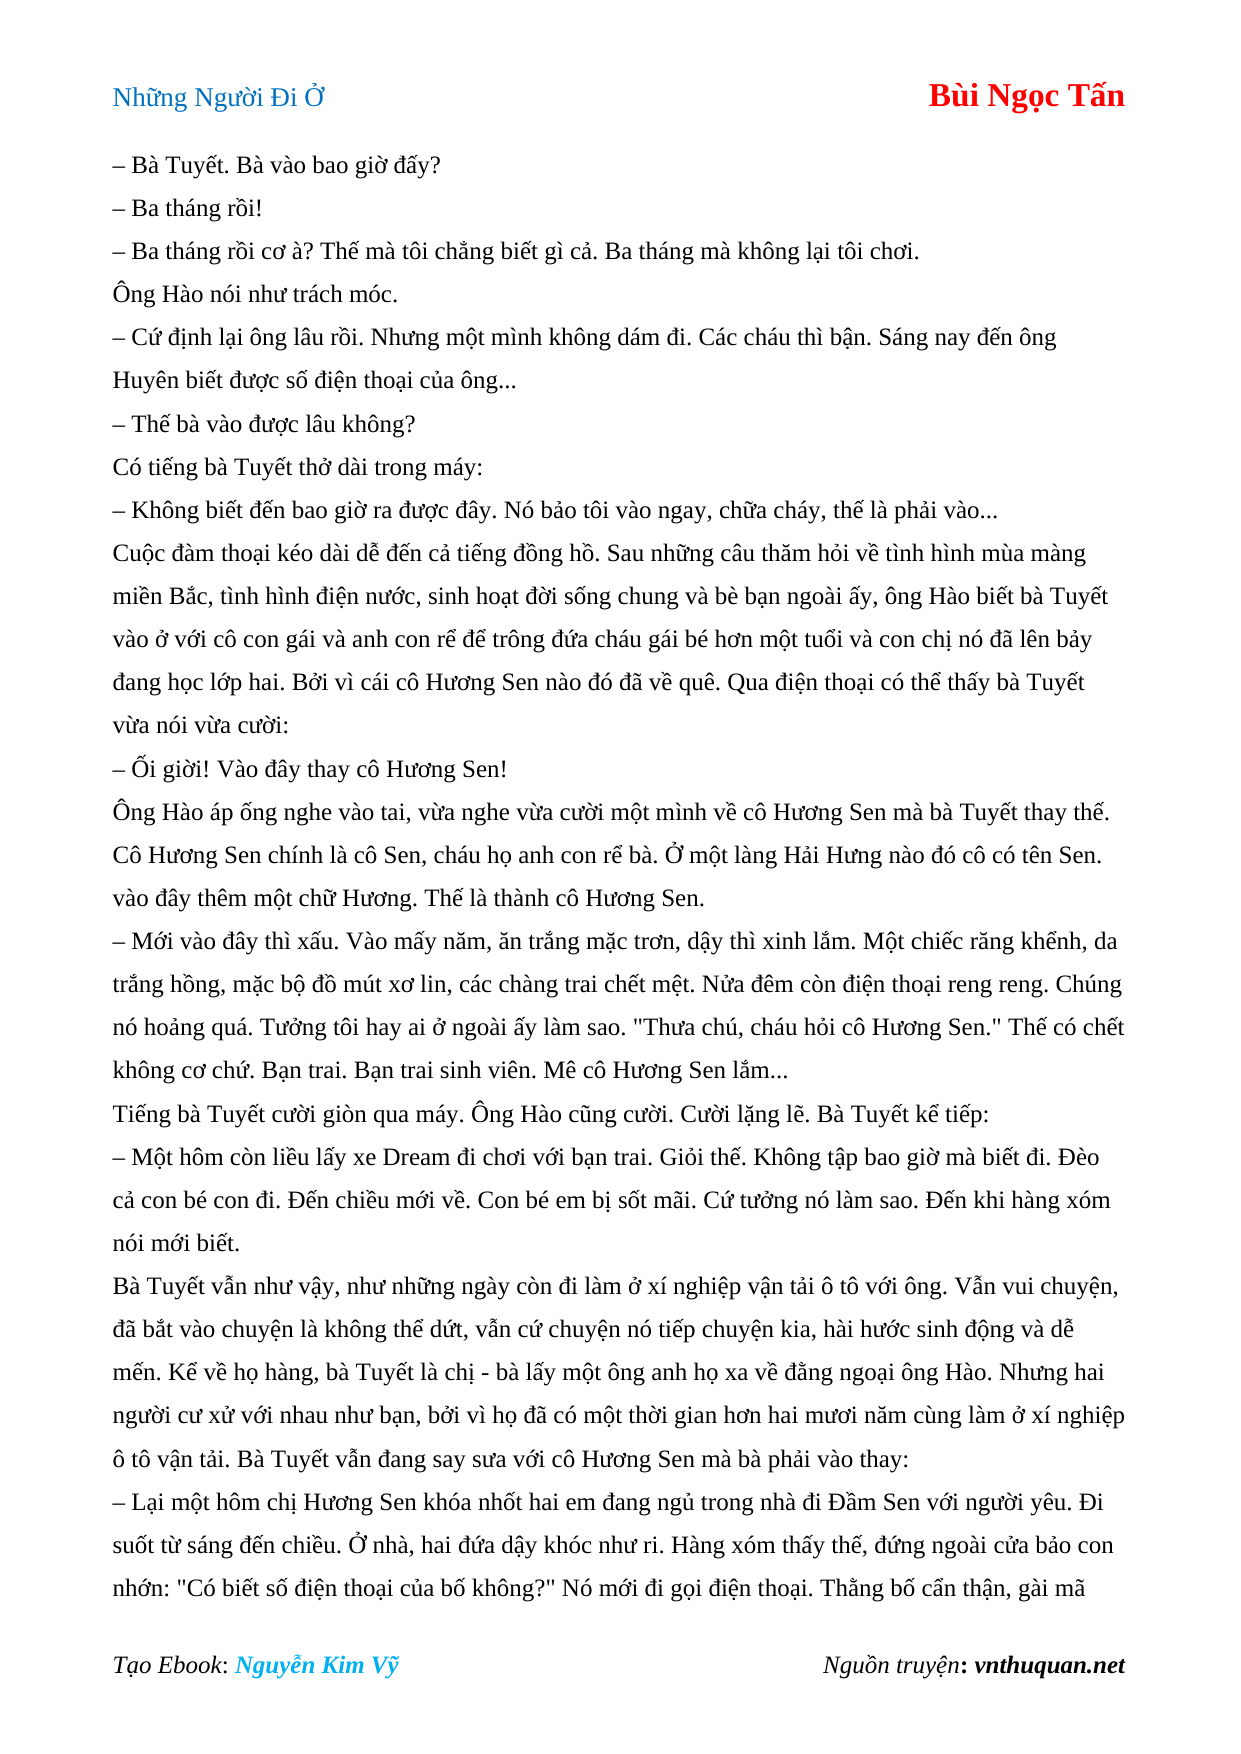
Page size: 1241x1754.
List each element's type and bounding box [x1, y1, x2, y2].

text [112, 150, 1128, 1602]
